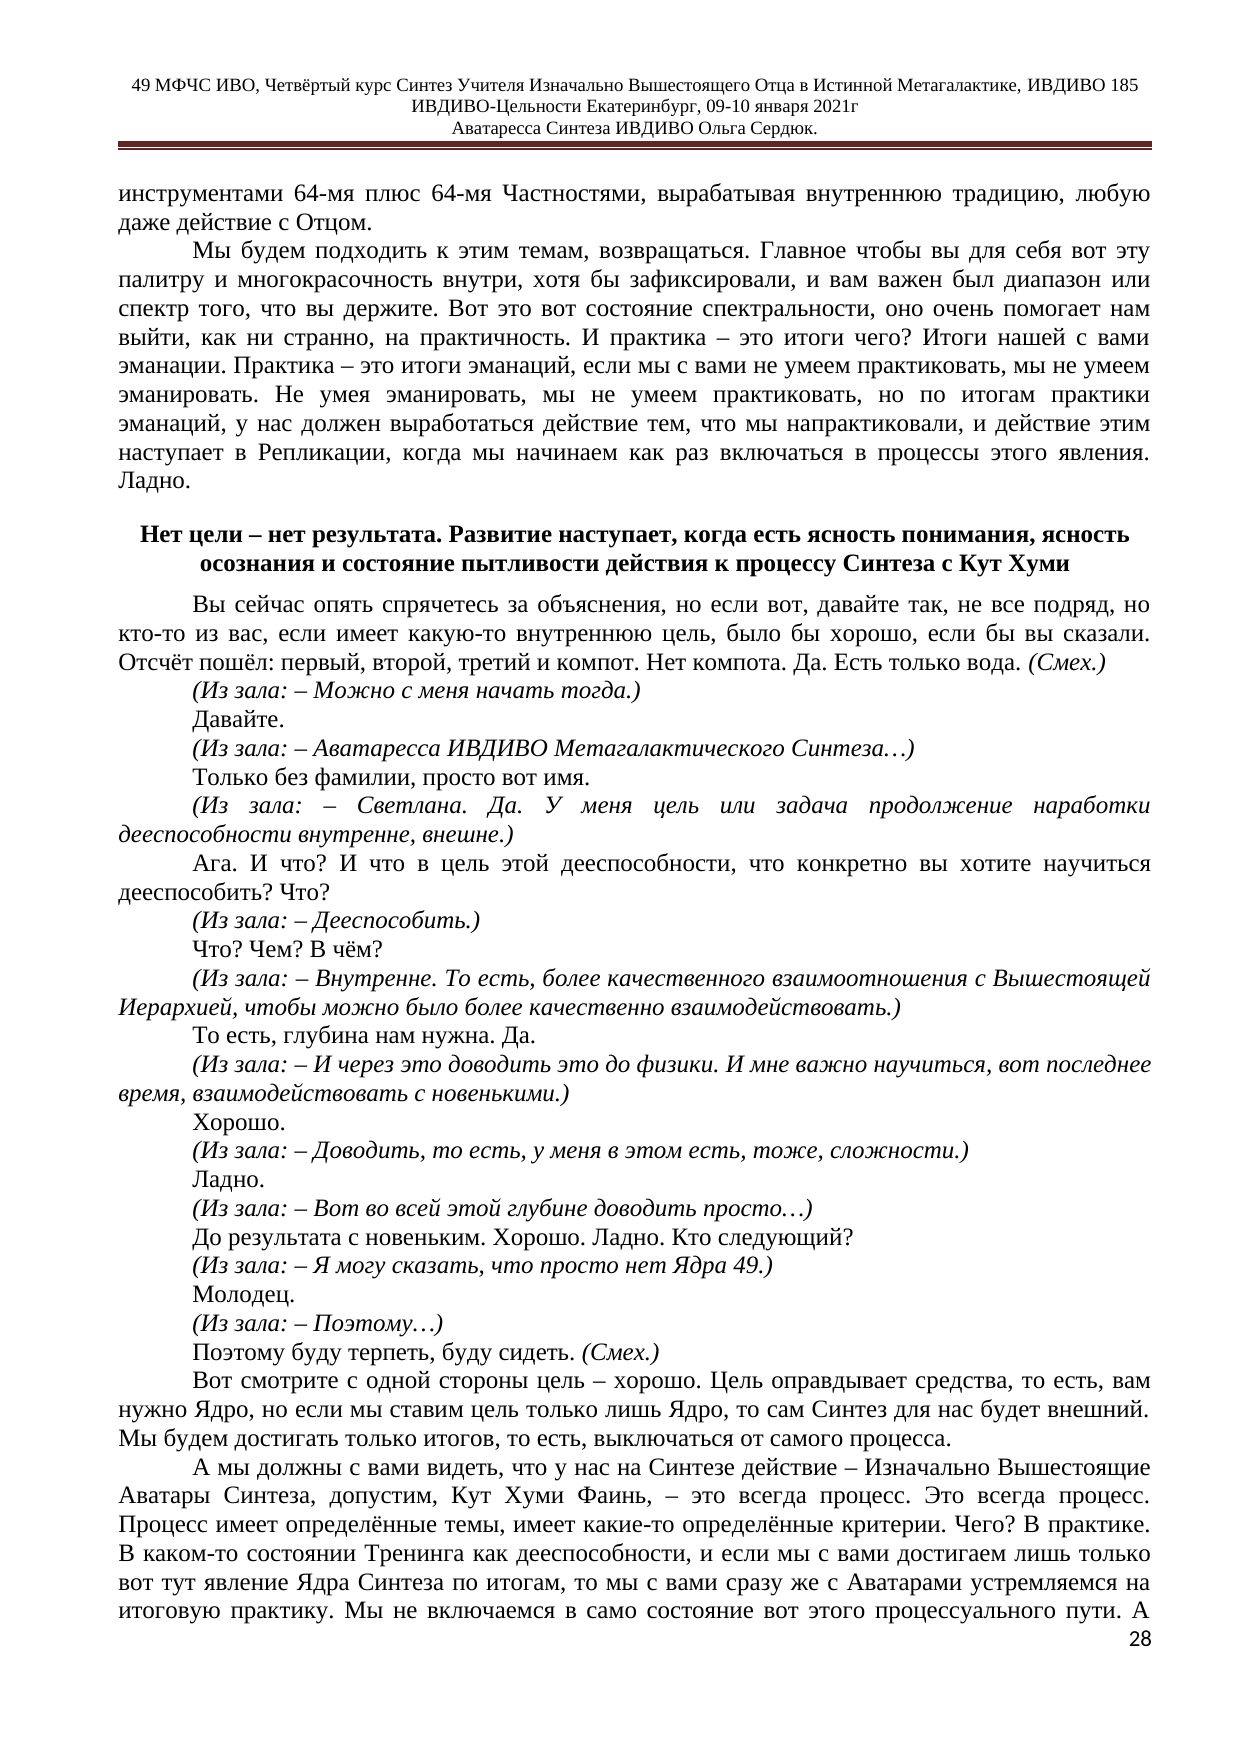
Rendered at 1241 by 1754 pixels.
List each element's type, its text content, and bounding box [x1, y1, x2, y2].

text (Из зала: – Доводить, то есть, у меня в этом есть, тоже, сложности.) [118, 1135, 1152, 1164]
text Ладно. [118, 1164, 1152, 1193]
text (Из зала: – Светлана. Да. У меня цель или задача продолжение наработки дееспособности внутренне, внешне.) [118, 790, 1152, 848]
text (Из зала: – Аватаресса ИВДИВО Метагалактического Синтеза…) [118, 733, 1152, 762]
text Мы будем подходить к этим темам, возвращаться. Главное чтобы вы для себя вот эту палитру и многокрасочность внутри, хотя бы зафиксировали, и вам важен был диапазон или спектр того, что вы держите. Вот это вот состояние спектральности, оно очень помогает нам выйти, как ни странно, на практичность. И практика – это итоги чего? Итоги нашей с вами эманации. Практика – это итоги эманаций, если мы с вами не умеем практиковать, мы не умеем эманировать. Не умея эманировать, мы не умеем практиковать, но по итогам практики эманаций, у нас должен выработаться действие тем, что мы напрактиковали, и действие этим наступает в Репликации, когда мы начинаем как раз включаться в процессы этого явления. Ладно. [118, 235, 1152, 494]
text Давайте. [118, 704, 1152, 733]
text Вы сейчас опять спрячетесь за объяснения, но если вот, давайте так, не все подряд, но кто-то из вас, если имеет какую-то внутреннюю цель, было бы хорошо, если бы вы сказали. Отсчёт пошёл: первый, второй, третий и компот. Нет компота. Да. Есть только вода. (Смех.) [118, 589, 1152, 675]
text (Из зала: – Можно с меня начать тогда.) [118, 675, 1152, 704]
text То есть, глубина нам нужна. Да. [118, 1020, 1152, 1049]
text Ага. И что? И что в цель этой дееспособности, что конкретно вы хотите научиться дееспособить? Что? [118, 848, 1152, 905]
text Хорошо. [118, 1107, 1152, 1135]
text До результата с новеньким. Хорошо. Ладно. Кто следующий? [118, 1222, 1152, 1250]
text Молодец. [118, 1279, 1152, 1308]
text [118, 178, 1152, 235]
text (Из зала: – Дееспособить.) [118, 905, 1152, 934]
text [118, 1452, 1152, 1624]
text (Из зала: – Я могу сказать, что просто нет Ядра 49.) [118, 1250, 1152, 1279]
text Что? Чем? В чём? [118, 934, 1152, 963]
subtitle Нет цели – нет результата. Развитие наступает, когда есть ясность понимания, ясность осознания и состояние пытливости действия к процессу Синтеза с Кут Хуми [118, 519, 1152, 577]
text Вот смотрите с одной стороны цель – хорошо. Цель оправдывает средства, то есть, вам нужно Ядро, но если мы ставим цель только лишь Ядро, то сам Синтез для нас будет внешний. Мы будем достигать только итогов, то есть, выключаться от самого процесса. [118, 1365, 1152, 1452]
text (Из зала: – Вот во всей этой глубине доводить просто…) [118, 1193, 1152, 1222]
text (Из зала: – И через это доводить это до физики. И мне важно научиться, вот последнее время, взаимодействовать с новенькими.) [118, 1049, 1152, 1107]
text (Из зала: – Поэтому…) [118, 1308, 1152, 1337]
text Только без фамилии, просто вот имя. [118, 762, 1152, 790]
text (Из зала: – Внутренне. То есть, более качественного взаимоотношения с Вышестоящей Иерархией, чтобы можно было более качественно взаимодействовать.) [118, 963, 1152, 1020]
text Поэтому буду терпеть, буду сидеть. (Смех.) [118, 1337, 1152, 1365]
